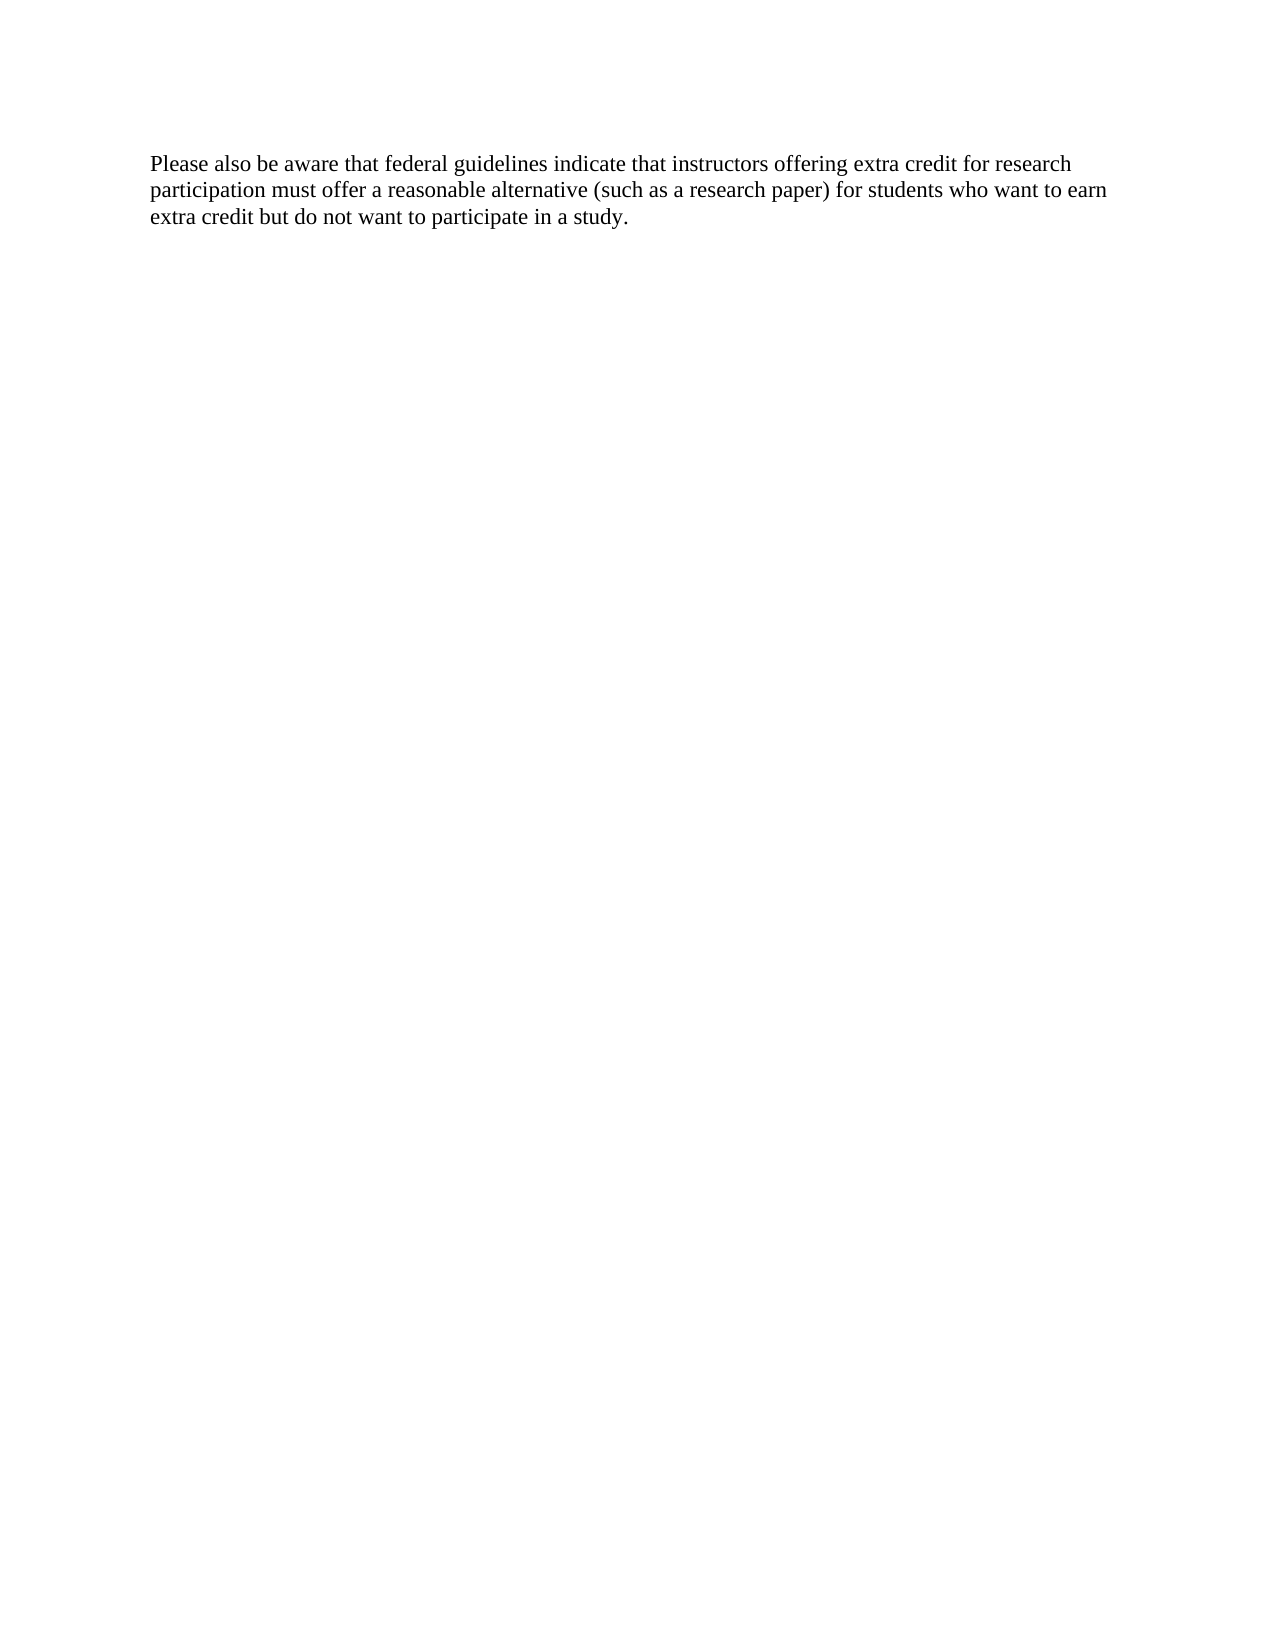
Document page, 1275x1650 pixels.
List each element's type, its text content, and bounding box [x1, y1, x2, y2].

text Please also be aware that federal guidelines indicate that instructors offering extra credit for research participation must offer a reasonable alternative (such as a research paper) for students who want to earn extra credit but do not want to participate in a study. [150, 150, 1125, 229]
